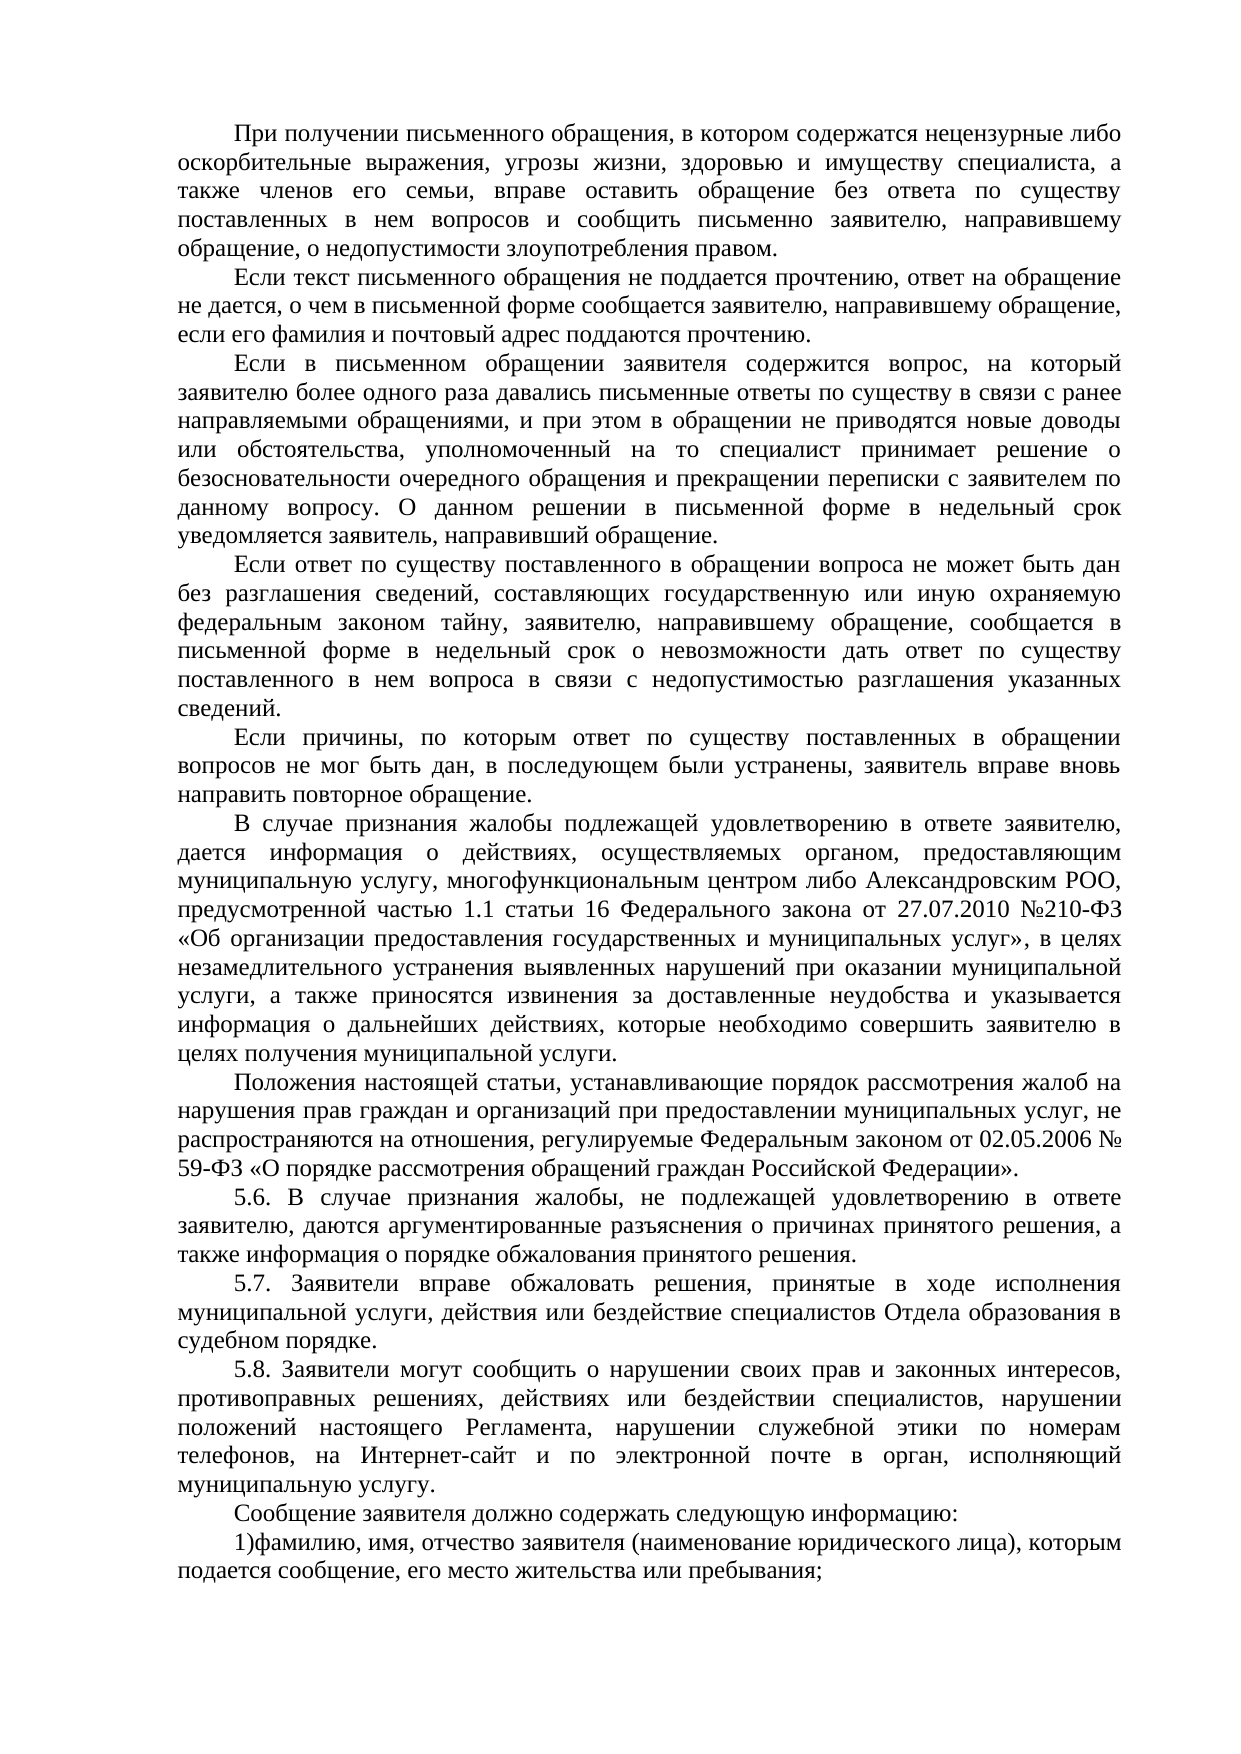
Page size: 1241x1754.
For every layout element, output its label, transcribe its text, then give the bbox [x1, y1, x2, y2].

text Сообщение заявителя должно содержать следующую информацию: [177, 1498, 1122, 1527]
text 5.7. Заявители вправе обжаловать решения, принятые в ходе исполнения муниципальной услуги, действия или бездействие специалистов Отдела образования в судебном порядке. [177, 1268, 1122, 1354]
text 5.8. Заявители могут сообщить о нарушении своих прав и законных интересов, противоправных решениях, действиях или бездействии специалистов, нарушении положений настоящего Регламента, нарушении служебной этики по номерам телефонов, на Интернет-сайт и по электронной почте в орган, исполняющий муниципальную услугу. [177, 1354, 1122, 1498]
text 5.6. В случае признания жалобы, не подлежащей удовлетворению в ответе заявителю, даются аргументированные разъяснения о причинах принятого решения, а также информация о порядке обжалования принятого решения. [177, 1182, 1122, 1268]
text Положения настоящей статьи, устанавливающие порядок рассмотрения жалоб на нарушения прав граждан и организаций при предоставлении муниципальных услуг, не распространяются на отношения, регулируемые Федеральным законом от 02.05.2006 № 59-ФЗ «О порядке рассмотрения обращений граждан Российской Федерации». [177, 1067, 1122, 1182]
text Если текст письменного обращения не поддается прочтению, ответ на обращение не дается, о чем в письменной форме сообщается заявителю, направившему обращение, если его фамилия и почтовый адрес поддаются прочтению. [177, 262, 1122, 348]
text Если ответ по существу поставленного в обращении вопроса не может быть дан без разглашения сведений, составляющих государственную или иную охраняемую федеральным законом тайну, заявителю, направившему обращение, сообщается в письменной форме в недельный срок о невозможности дать ответ по существу поставленного в нем вопроса в связи с недопустимостью разглашения указанных сведений. [177, 549, 1122, 722]
text В случае признания жалобы подлежащей удовлетворению в ответе заявителю, дается информация о действиях, осуществляемых органом, предоставляющим муниципальную услугу, многофункциональным центром либо Александровским РОО, предусмотренной частью 1.1 статьи 16 Федерального закона от 27.07.2010 №210-ФЗ «Об организации предоставления государственных и муниципальных услуг», в целях незамедлительного устранения выявленных нарушений при оказании муниципальной услуги, а также приносятся извинения за доставленные неудобства и указывается информация о дальнейших действиях, которые необходимо совершить заявителю в целях получения муниципальной услуги. [177, 808, 1122, 1067]
text Если причины, по которым ответ по существу поставленных в обращении вопросов не мог быть дан, в последующем были устранены, заявитель вправе вновь направить повторное обращение. [177, 722, 1122, 808]
text Если в письменном обращении заявителя содержится вопрос, на который заявителю более одного раза давались письменные ответы по существу в связи с ранее направляемыми обращениями, и при этом в обращении не приводятся новые доводы или обстоятельства, уполномоченный на то специалист принимает решение о безосновательности очередного обращения и прекращении переписки с заявителем по данному вопросу. О данном решении в письменной форме в недельный срок уведомляется заявитель, направивший обращение. [177, 348, 1122, 549]
text При получении письменного обращения, в котором содержатся нецензурные либо оскорбительные выражения, угрозы жизни, здоровью и имуществу специалиста, а также членов его семьи, вправе оставить обращение без ответа по существу поставленных в нем вопросов и сообщить письменно заявителю, направившему обращение, о недопустимости злоупотребления правом. [177, 118, 1122, 262]
text 1)фамилию, имя, отчество заявителя (наименование юридического лица), которым подается сообщение, его место жительства или пребывания; [177, 1527, 1122, 1584]
